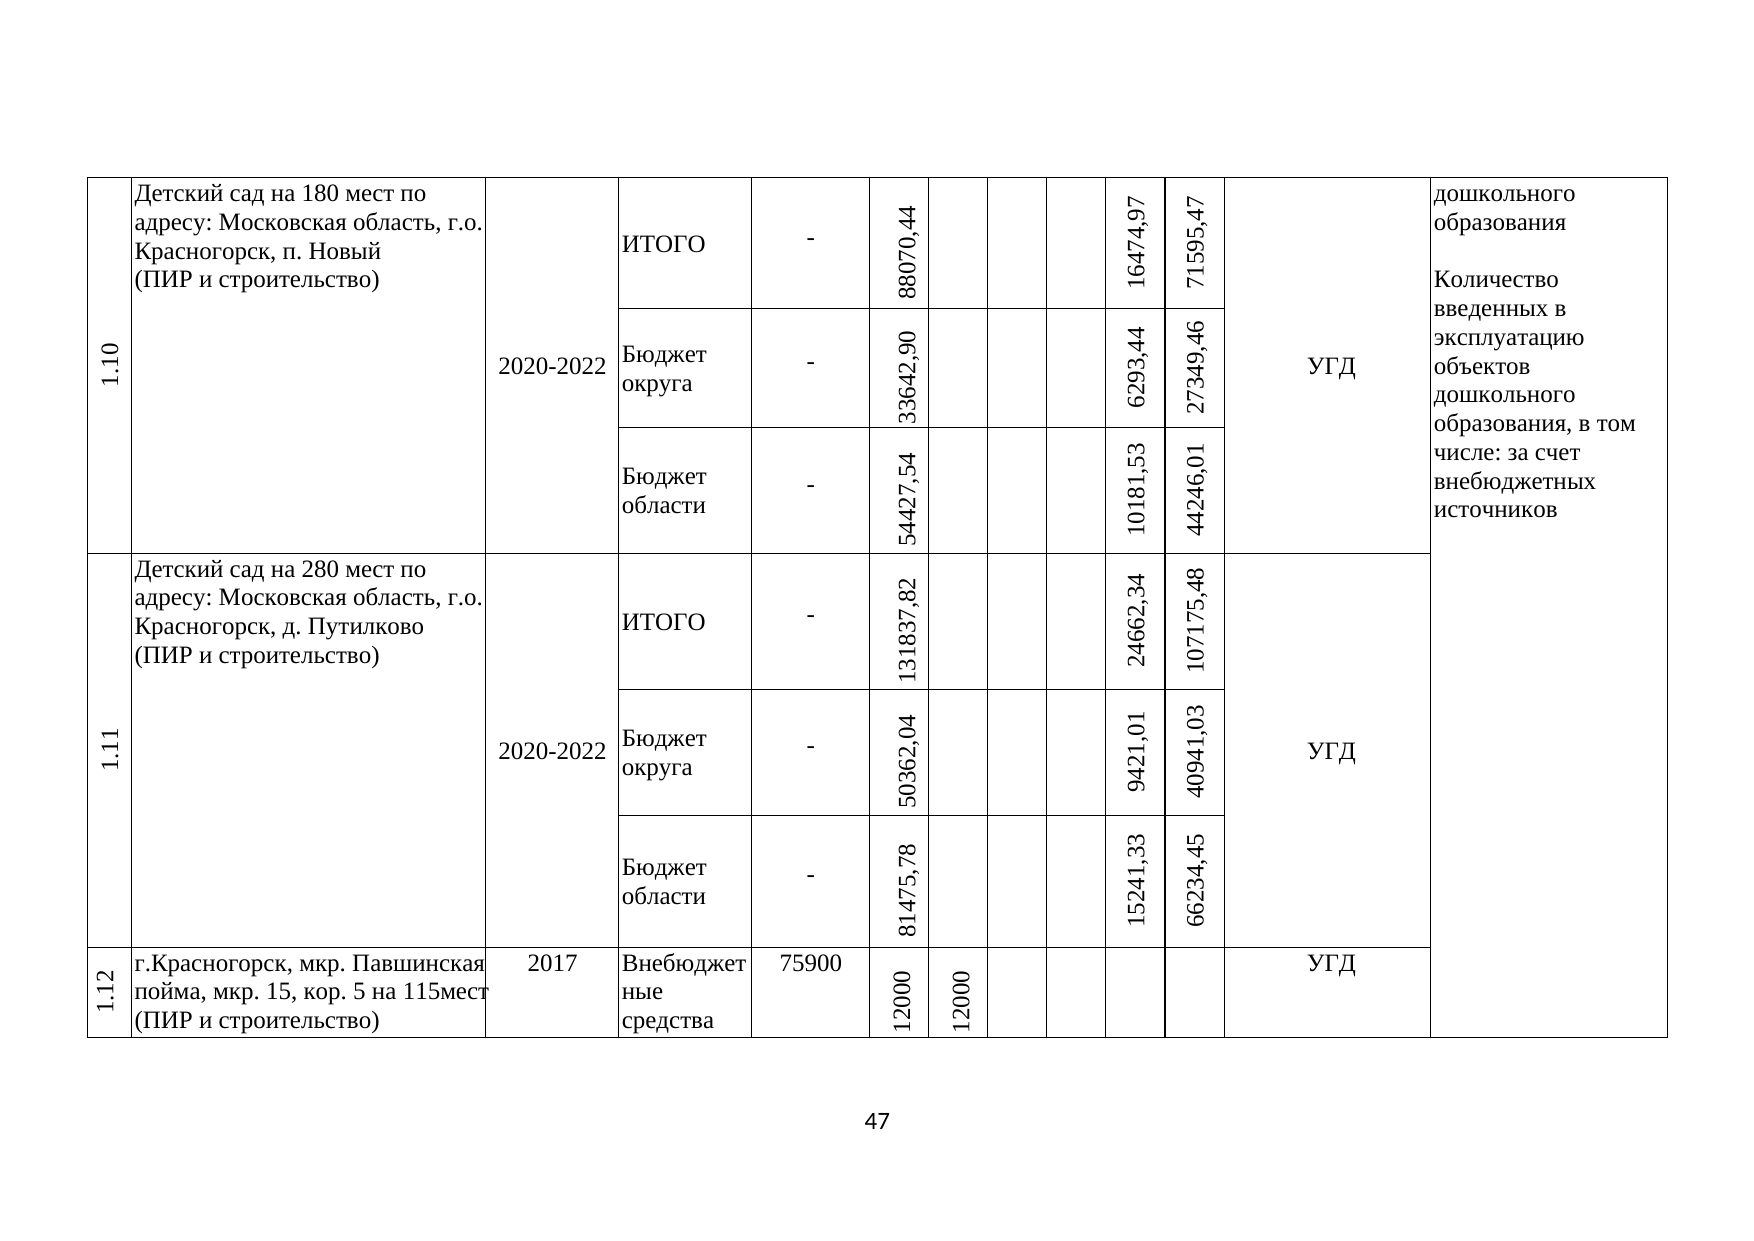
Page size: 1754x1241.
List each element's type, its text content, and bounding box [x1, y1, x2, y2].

table_cell 131837,82 [870, 554, 928, 688]
table_cell - [752, 816, 869, 947]
table_cell [929, 309, 987, 427]
table_cell [1047, 178, 1105, 308]
table_cell [1047, 428, 1105, 553]
table_cell г.Красногорск, мкр. Павшинская пойма, мкр. 15, кор. 5 на 115мест (ПИР и строительство) [132, 948, 485, 1037]
table_cell - [752, 309, 869, 427]
table_cell 40941,03 [1166, 690, 1224, 814]
table_cell - [752, 690, 869, 814]
table_cell Бюджет области [619, 816, 751, 947]
table_cell 9421,01 [1106, 690, 1164, 814]
table_cell 12000 [870, 948, 928, 1037]
table_cell - [752, 428, 869, 553]
table_cell [929, 554, 987, 688]
table_cell ИТОГО [619, 554, 751, 688]
table_cell 107175,48 [1166, 554, 1224, 688]
table_cell УГД [1225, 948, 1430, 1037]
table_cell [1047, 690, 1105, 814]
table_cell ИТОГО [619, 178, 751, 308]
table_cell Бюджет округа [619, 690, 751, 814]
table_cell Бюджет округа [619, 309, 751, 427]
table_cell [929, 178, 987, 308]
table_cell [929, 428, 987, 553]
table_cell 24662,34 [1106, 554, 1164, 688]
table_cell [1047, 309, 1105, 427]
table_cell 71595,47 [1166, 178, 1224, 308]
table_cell [988, 554, 1046, 688]
table_cell 54427,54 [870, 428, 928, 553]
table_cell [988, 690, 1046, 814]
table_cell 10181,53 [1106, 428, 1164, 553]
table_cell Бюджет области [619, 428, 751, 553]
table_cell 1.12 [88, 948, 131, 1037]
table_cell 81475,78 [870, 816, 928, 947]
table_cell 50362,04 [870, 690, 928, 814]
table_cell 1.10 [88, 178, 131, 553]
table_cell Детский сад на 180 мест по адресу: Московская область, г.о. Красногорск, п. Новый (ПИР и строительство) [132, 178, 485, 553]
table_cell - [752, 178, 869, 308]
table_cell [988, 816, 1046, 947]
table_cell [988, 178, 1046, 308]
table_cell [988, 428, 1046, 553]
table_cell [988, 309, 1046, 427]
table_cell [1047, 816, 1105, 947]
table_cell [929, 816, 987, 947]
table_cell [929, 690, 987, 814]
table_cell 15241,33 [1106, 816, 1164, 947]
table_cell 2020-2022 [486, 554, 618, 947]
table_cell 88070,44 [870, 178, 928, 308]
table_cell УГД [1225, 554, 1430, 947]
table_cell Детский сад на 280 мест по адресу: Московская область, г.о. Красногорск, д. Путилково (ПИР и строительство) [132, 554, 485, 947]
table_cell 44246,01 [1166, 428, 1224, 553]
table_cell 16474,97 [1106, 178, 1164, 308]
table_cell 1.11 [88, 554, 131, 947]
table_cell 12000 [929, 948, 987, 1037]
table_cell 66234,45 [1166, 816, 1224, 947]
table_cell УГД [1225, 178, 1430, 553]
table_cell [619, 948, 751, 1037]
table_cell [988, 948, 1046, 1037]
table_cell 2017 [486, 948, 618, 1037]
table_cell [1047, 554, 1105, 688]
table_cell 75900 [752, 948, 869, 1037]
table_cell [1106, 948, 1164, 1037]
table_cell [1166, 948, 1224, 1037]
table_cell - [752, 554, 869, 688]
table_cell 6293,44 [1106, 309, 1164, 427]
table_cell [1047, 948, 1105, 1037]
table_cell 2020-2022 [486, 178, 618, 553]
table_cell 27349,46 [1166, 309, 1224, 427]
table_cell 33642,90 [870, 309, 928, 427]
